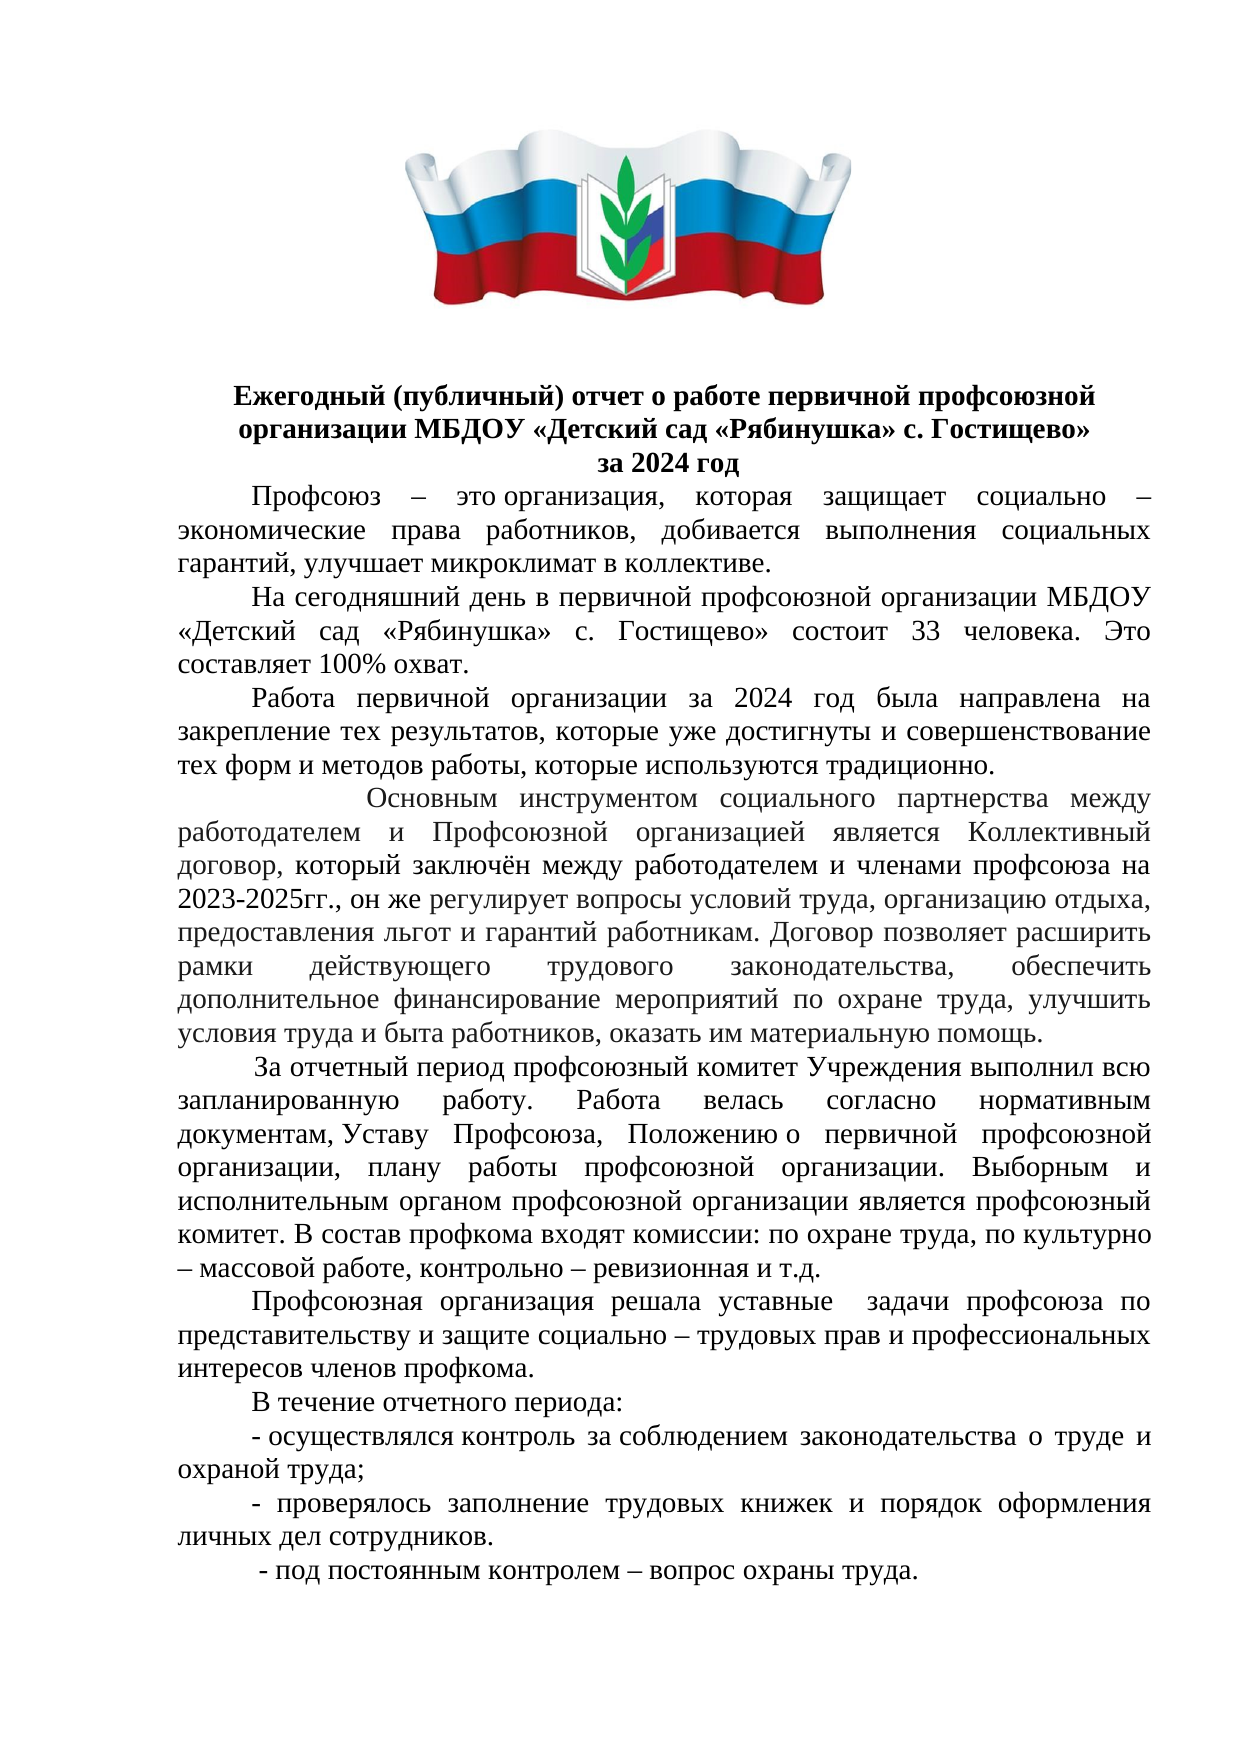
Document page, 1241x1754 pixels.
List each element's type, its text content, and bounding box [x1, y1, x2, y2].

text Профсоюзная организация решала уставные задачи профсоюза по представительству и защите социально – трудовых прав и профессиональных интересов членов профкома. [177, 1283, 1152, 1384]
text - под постоянным контролем – вопрос охраны труда. [177, 1552, 1152, 1585]
text Работа первичной организации за 2024 год была направлена на закрепление тех результатов, которые уже достигнуты и совершенствование тех форм и методов работы, которые используются традиционно. [177, 680, 1152, 780]
picture [405, 118, 852, 311]
text за 2024 год [177, 445, 1152, 478]
text Ежегодный (публичный) отчет о работе первичной профсоюзной организации МБДОУ «Детский сад «Рябинушка» с. Гостищево» [177, 378, 1152, 445]
text Основным инструментом социального партнерства между работодателем и Профсоюзной организацией является Коллективный договор, который заключён между работодателем и членами профсоюза на 2023-2025гг., он же регулирует вопросы условий труда, организацию отдыха, предоставления льгот и гарантий работникам. Договор позволяет расширить рамки действующего трудового законодательства, обеспечить дополнительное финансирование мероприятий по охране труда, улучшить условия труда и быта работников, оказать им материальную помощь. [177, 780, 1152, 1049]
text - проверялось заполнение трудовых книжек и порядок оформления личных дел сотрудников. [177, 1485, 1152, 1552]
text За отчетный период профсоюзный комитет Учреждения выполнил всю запланированную работу. Работа велась согласно нормативным документам, Уставу Профсоюза, Положению о первичной профсоюзной организации, плану работы профсоюзной организации. Выборным и исполнительным органом профсоюзной организации является профсоюзный комитет. В состав профкома входят комиссии: по охране труда, по культурно – массовой работе, контрольно – ревизионная и т.д. [177, 1049, 1152, 1283]
text В течение отчетного периода: [177, 1384, 1152, 1418]
text Профсоюз – это организация, которая защищает социально – экономические права работников, добивается выполнения социальных гарантий, улучшает микроклимат в коллективе. [177, 478, 1152, 579]
text - осуществлялся контроль за соблюдением законодательства о труде и охраной труда; [177, 1418, 1152, 1485]
text На сегодняшний день в первичной профсоюзной организации МБДОУ «Детский сад «Рябинушка» с. Гостищево» состоит 33 человека. Это составляет 100% охват. [177, 579, 1152, 680]
